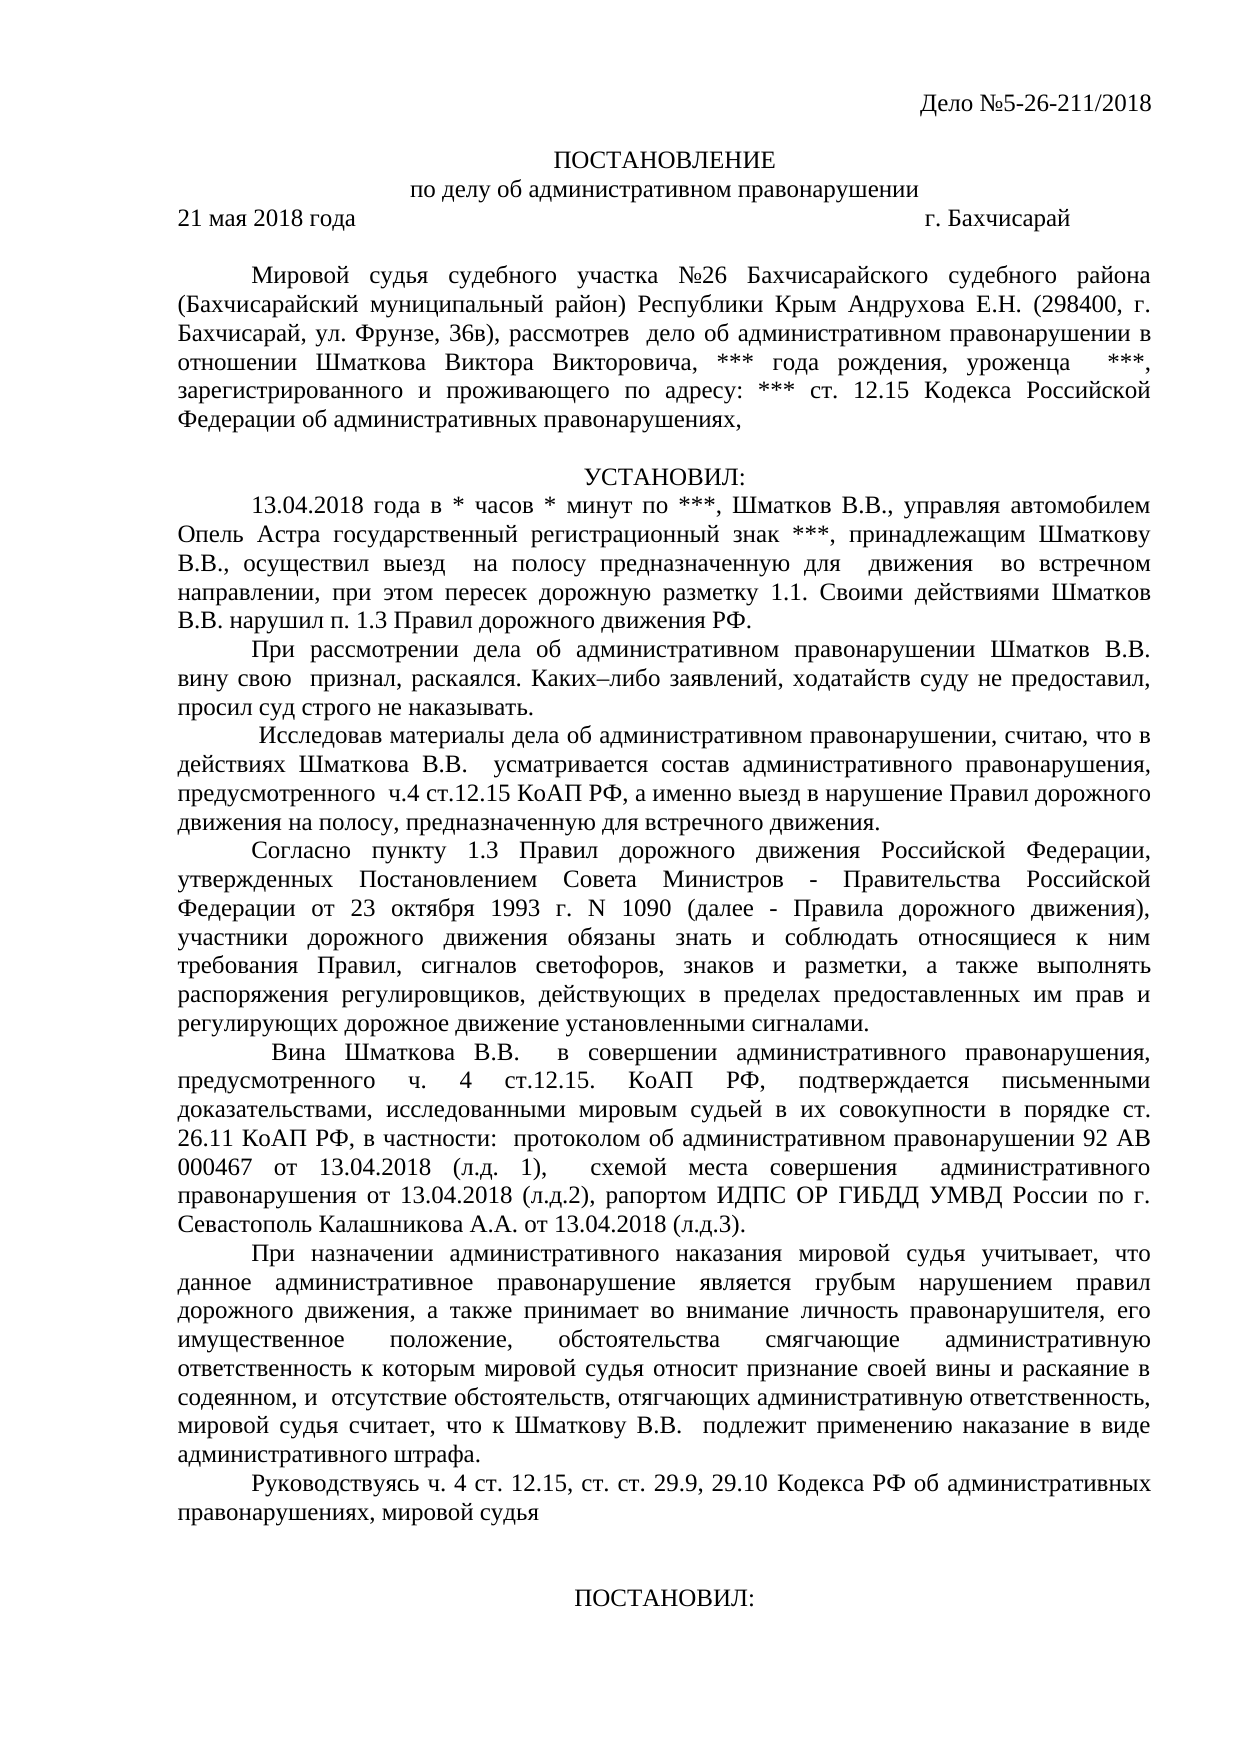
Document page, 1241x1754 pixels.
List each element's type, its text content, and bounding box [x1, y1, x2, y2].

text ПОСТАНОВИЛ: [177, 1554, 1152, 1612]
text Дело №5-26-211/2018 [177, 88, 1152, 117]
text ПОСТАНОВЛЕНИЕ [177, 145, 1152, 174]
text При назначении административного наказания мировой судья учитывает, что данное административное правонарушение является грубым нарушением правил дорожного движения, а также принимает во внимание личность правонарушителя, его имущественное положение, обстоятельства смягчающие административную ответственность к которым мировой судья относит признание своей вины и раскаяние в содеянном, и отсутствие обстоятельств, отягчающих административную ответственность, мировой судья считает, что к Шматкову В.В. подлежит применению наказание в виде административного штрафа. [177, 1238, 1152, 1468]
text Исследовав материалы дела об административном правонарушении, считаю, что в действиях Шматкова В.В. усматривается состав административного правонарушения, предусмотренного ч.4 ст.12.15 КоАП РФ, а именно выезд в нарушение Правил дорожного движения на полосу, предназначенную для встречного движения. [177, 720, 1152, 835]
text Мировой судья судебного участка №26 Бахчисарайского судебного района (Бахчисарайский муниципальный район) Республики Крым Андрухова Е.Н. (298400, г. Бахчисарай, ул. Фрунзе, 36в), рассмотрев дело об административном правонарушении в отношении Шматкова Виктора Викторовича, *** года рождения, уроженца ***, зарегистрированного и проживающего по адресу: *** ст. 12.15 Кодекса Российской Федерации об административных правонарушениях, [177, 260, 1152, 433]
text Вина Шматкова В.В. в совершении административного правонарушения, предусмотренного ч. 4 ст.12.15. КоАП РФ, подтверждается письменными доказательствами, исследованными мировым судьей в их совокупности в порядке ст. 26.11 КоАП РФ, в частности: протоколом об административном правонарушении 92 АВ 000467 от 13.04.2018 (л.д. 1), схемой места совершения административного правонарушения от 13.04.2018 (л.д.2), рапортом ИДПС ОР ГИБДД УМВД России по г. Севастополь Калашникова А.А. от 13.04.2018 (л.д.3). [177, 1037, 1152, 1238]
text УСТАНОВИЛ: [177, 462, 1152, 490]
text по делу об административном правонарушении [177, 174, 1152, 203]
text Руководствуясь ч. 4 ст. 12.15, ст. ст. 29.9, 29.10 Кодекса РФ об административных правонарушениях, мировой судья [177, 1468, 1152, 1525]
text 21 мая 2018 года г. Бахчисарай [177, 203, 1152, 232]
text При рассмотрении дела об административном правонарушении Шматков В.В. вину свою признал, раскаялся. Каких–либо заявлений, ходатайств суду не предоставил, просил суд строго не наказывать. [177, 634, 1152, 720]
text 13.04.2018 года в * часов * минут по ***, Шматков В.В., управляя автомобилем Опель Астра государственный регистрационный знак ***, принадлежащим Шматкову В.В., осуществил выезд на полосу предназначенную для движения во встречном направлении, при этом пересек дорожную разметку 1.1. Своими действиями Шматков В.В. нарушил п. 1.3 Правил дорожного движения РФ. [177, 490, 1152, 634]
text Согласно пункту 1.3 Правил дорожного движения Российской Федерации, утвержденных Постановлением Совета Министров - Правительства Российской Федерации от 23 октября 1993 г. N 1090 (далее - Правила дорожного движения), участники дорожного движения обязаны знать и соблюдать относящиеся к ним требования Правил, сигналов светофоров, знаков и разметки, а также выполнять распоряжения регулировщиков, действующих в пределах предоставленных им прав и регулирующих дорожное движение установленными сигналами. [177, 835, 1152, 1037]
